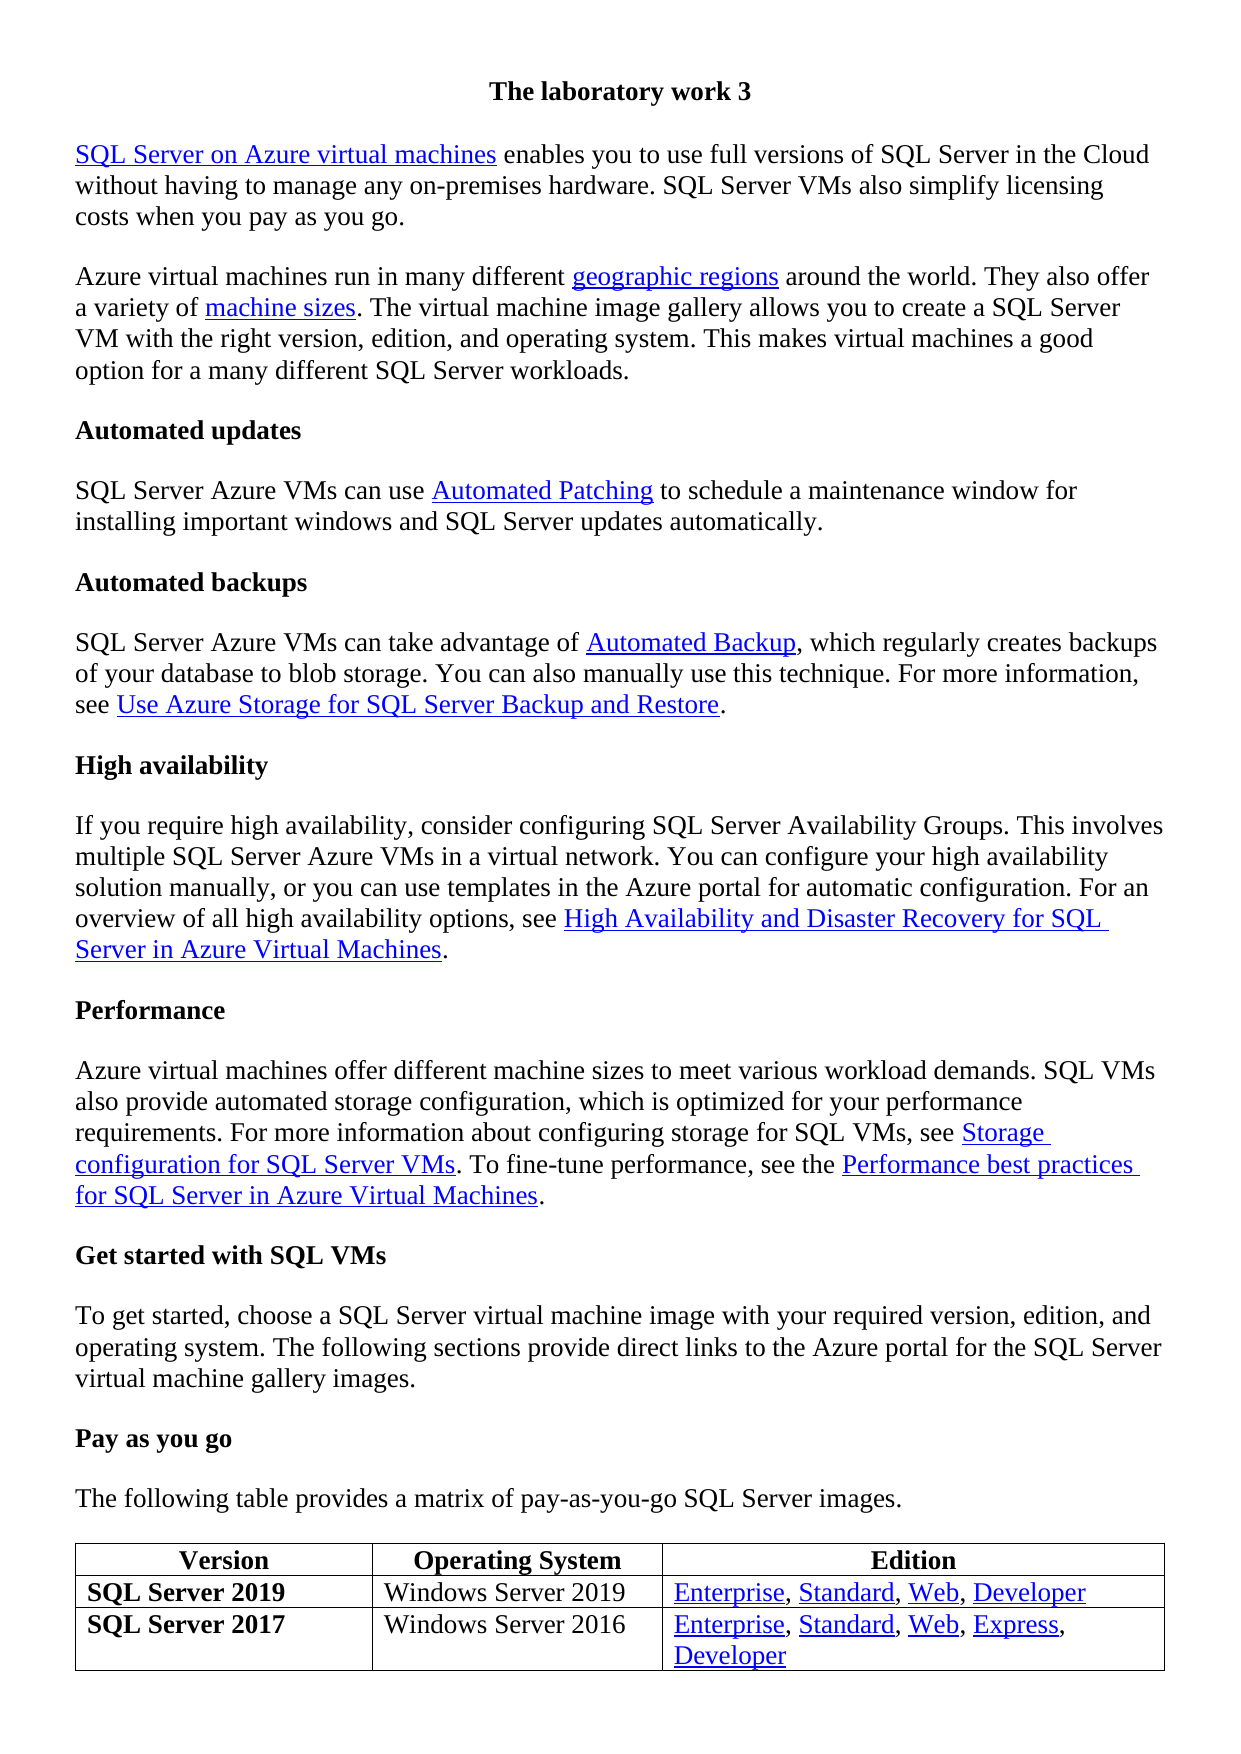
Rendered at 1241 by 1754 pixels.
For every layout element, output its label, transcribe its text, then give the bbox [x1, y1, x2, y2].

table_header Edition [663, 1544, 1164, 1575]
text If you require high availability, consider configuring SQL Server Availability Groups. This involves multiple SQL Server Azure VMs in a virtual network. You can configure your high availability solution manually, or you can use templates in the Azure portal for automatic configuration. For an overview of all high availability options, see High Availability and Disaster Recovery for SQL Server in Azure Virtual Machines. [75, 809, 1165, 965]
text Automated updates [75, 414, 1165, 445]
text The following table provides a matrix of pay-as-you-go SQL Server images. [75, 1482, 1165, 1513]
text SQL Server Azure VMs can take advantage of Automated Backup, which regularly creates backups of your database to blob storage. You can also manually use this technique. For more information, see Use Azure Storage for SQL Server Backup and Restore. [75, 626, 1165, 719]
text Performance [75, 994, 1165, 1025]
text SQL Server Azure VMs can use Automated Patching to schedule a maintenance window for installing important windows and SQL Server updates automatically. [75, 474, 1165, 537]
text Automated backups [75, 566, 1165, 597]
text To get started, choose a SQL Server virtual machine image with your required version, edition, and operating system. The following sections provide direct links to the Azure portal for the SQL Server virtual machine gallery images. [75, 1299, 1165, 1393]
table_cell SQL Server 2019 [76, 1576, 372, 1607]
table_cell Enterprise, Standard, Web, Developer [663, 1576, 1164, 1607]
text High availability [75, 749, 1165, 780]
text Pay as you go [75, 1422, 1165, 1453]
text Azure virtual machines run in many different geographic regions around the world. They also offer a variety of machine sizes. The virtual machine image gallery allows you to create a SQL Server VM with the right version, edition, and operating system. This makes virtual machines a good option for a many different SQL Server workloads. [75, 260, 1165, 385]
text Get started with SQL VMs [75, 1239, 1165, 1270]
table_header Version [76, 1544, 372, 1575]
table_cell Windows Server 2019 [373, 1576, 662, 1607]
table_cell Windows Server 2016 [373, 1608, 662, 1670]
text SQL Server on Azure virtual machines enables you to use full versions of SQL Server in the Cloud without having to manage any on-premises hardware. SQL Server VMs also simplify licensing costs when you pay as you go. [75, 138, 1165, 231]
table_header Operating System [373, 1544, 662, 1575]
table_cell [663, 1608, 1164, 1670]
table_cell SQL Server 2017 [76, 1608, 372, 1670]
text Azure virtual machines offer different machine sizes to meet various workload demands. SQL VMs also provide automated storage configuration, which is optimized for your performance requirements. For more information about configuring storage for SQL VMs, see Storage configuration for SQL Server VMs. To fine-tune performance, see the Performance best practices for SQL Server in Azure Virtual Machines. [75, 1054, 1165, 1210]
text The laboratory work 3 [75, 75, 1165, 106]
